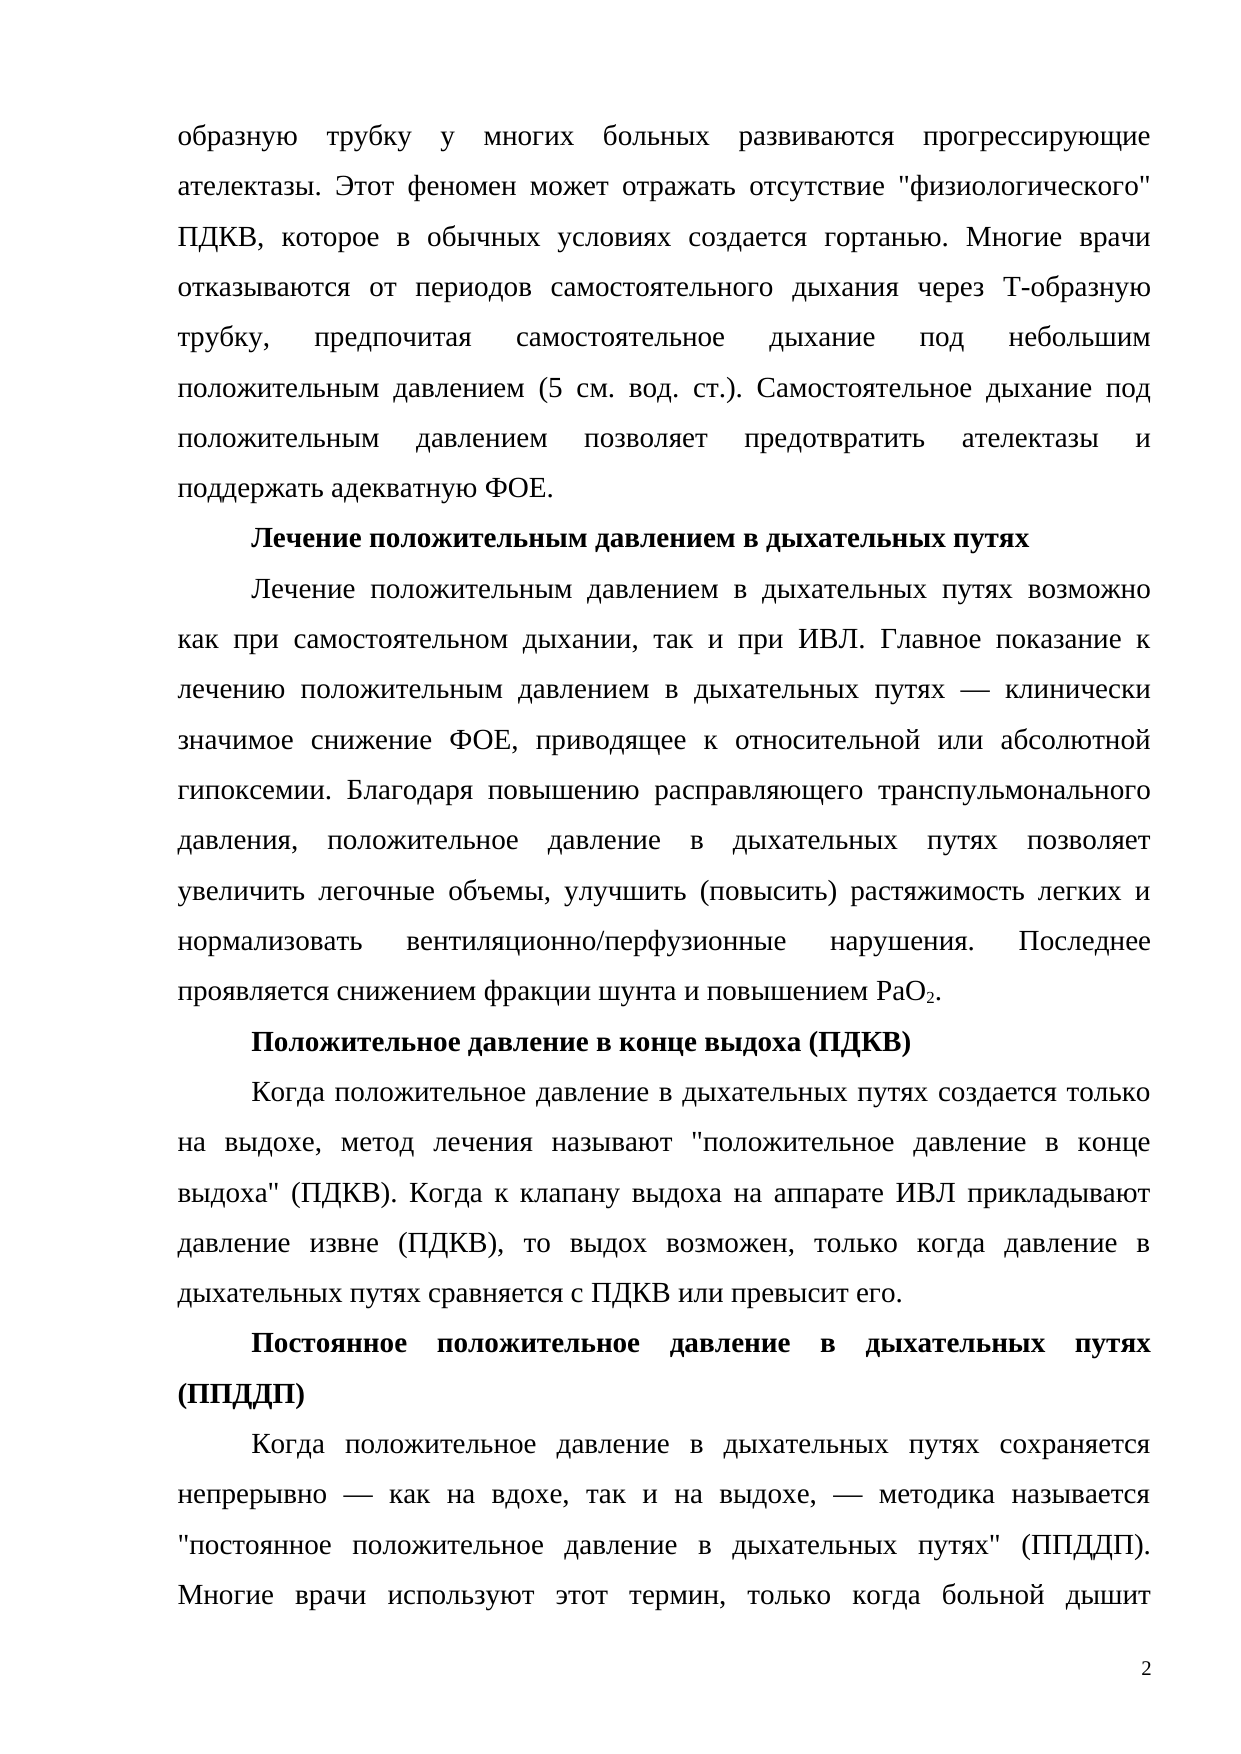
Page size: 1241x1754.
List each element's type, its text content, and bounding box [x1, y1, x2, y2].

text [177, 1426, 1152, 1611]
text Лечение положительным давлением в дыхательных путях возможно как при самостоятельном дыхании, так и при ИВЛ. Главное показание к лечению положительным давлением в дыхательных путях — клинически значимое снижение ФОЕ, приводящее к относительной или абсолютной гипоксемии. Благодаря повышению расправляющего транспульмонального давления, положительное давление в дыхательных путях позволяет увеличить легочные объемы, улучшить (повысить) растяжимость легких и нормализовать вентиляционно/перфузионные нарушения. Последнее проявляется снижением фракции шунта и повышением PaO2. [177, 571, 1152, 1007]
text Лечение положительным давлением в дыхательных путях [177, 521, 1152, 554]
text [177, 118, 1152, 504]
text Положительное давление в конце выдоха (ПДКВ) [177, 1024, 1152, 1057]
text Когда положительное давление в дыхательных путях создается только на выдохе, метод лечения называют "положительное давление в конце выдоха" (ПДКВ). Когда к клапану выдоха на аппарате ИВЛ прикладывают давление извне (ПДКВ), то выдох возможен, только когда давление в дыхательных путях сравняется с ПДКВ или превысит его. [177, 1074, 1152, 1309]
text Постоянное положительное давление в дыхательных путях (ППДДП) [177, 1326, 1152, 1409]
